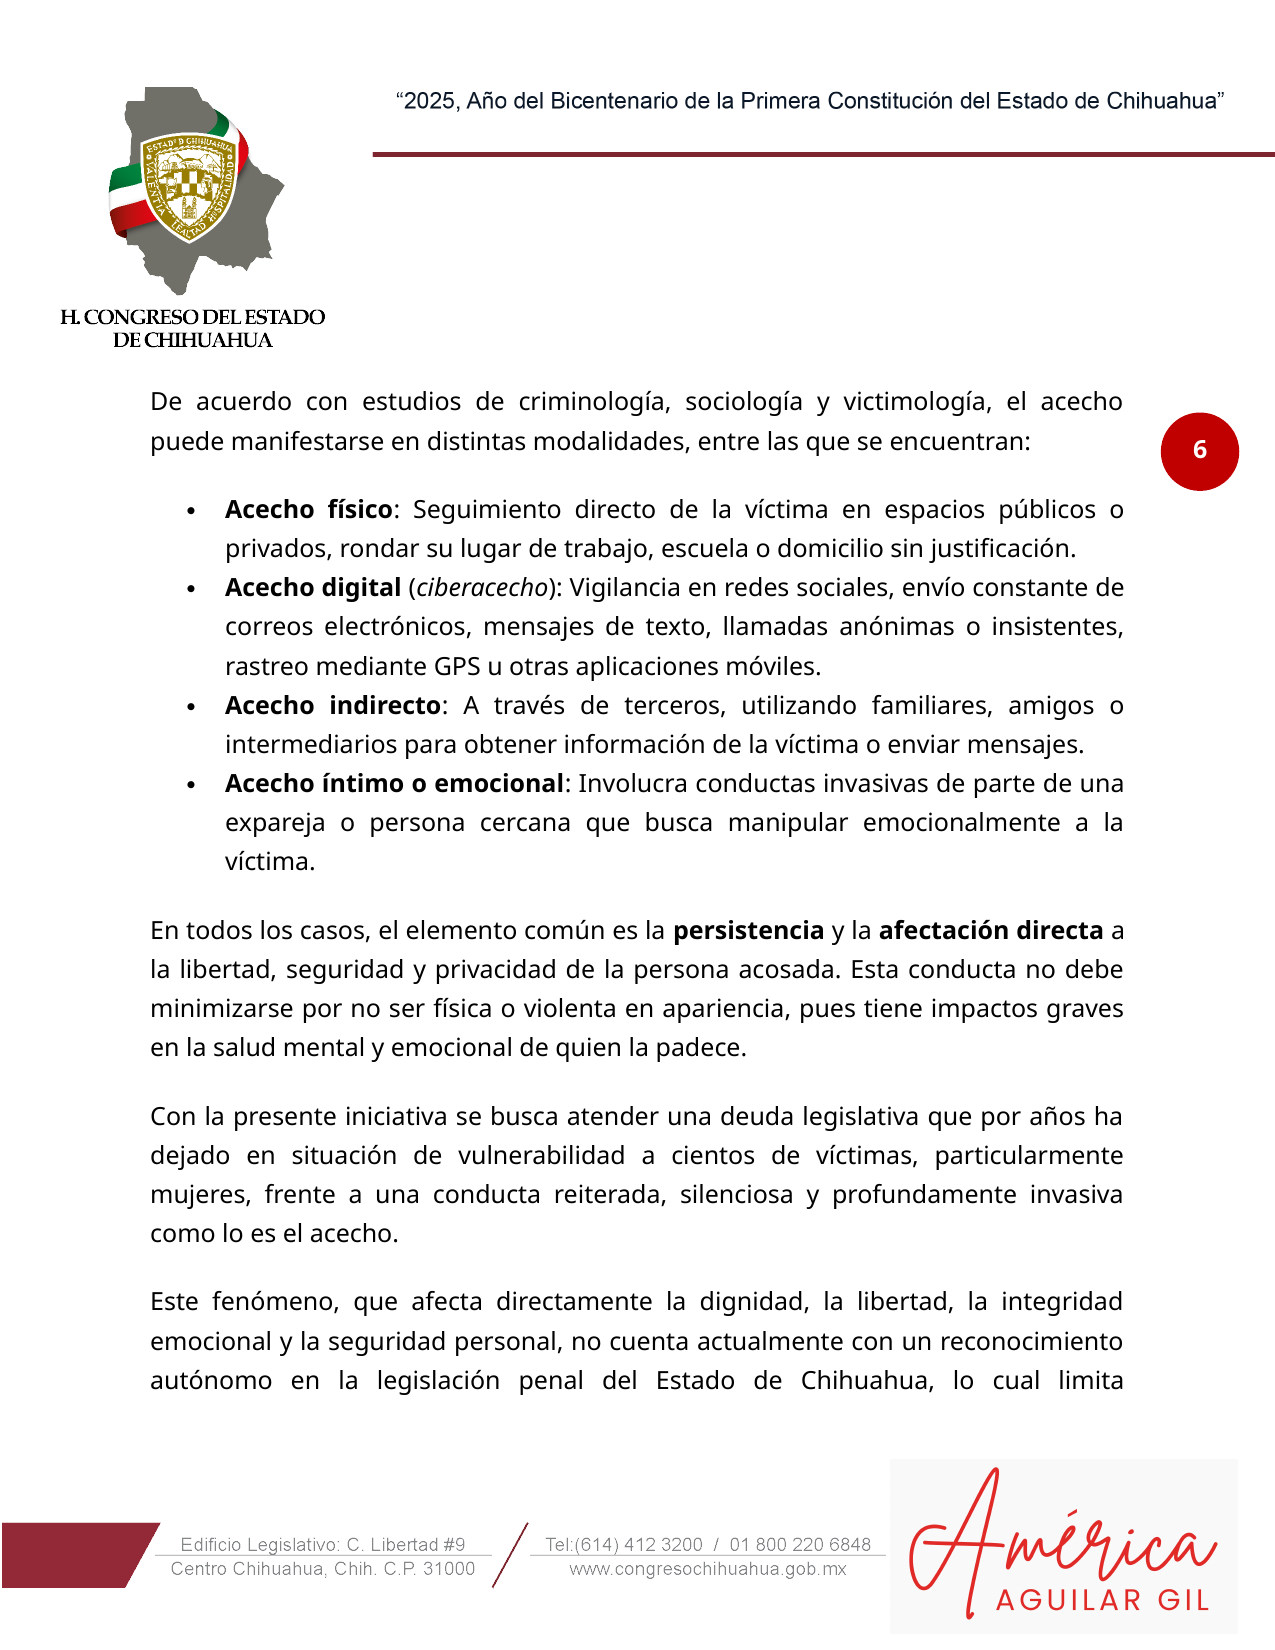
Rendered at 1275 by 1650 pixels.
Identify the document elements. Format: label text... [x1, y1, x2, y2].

picture [1, 0, 1275, 1650]
text Con la presente iniciativa se busca atender una deuda legislativa que por años ha dejado en situación de vulnerabilidad a cientos de víctimas, particularmente mujeres, frente a una conducta reiterada, silenciosa y profundamente invasiva como lo es el acecho. [150, 1098, 1125, 1250]
text En todos los casos, el elemento común es la persistencia y la afectación directa a la libertad, seguridad y privacidad de la persona acosada. Esta conducta no debe minimizarse por no ser física o violenta en apariencia, pues tiene impactos graves en la salud mental y emocional de quien la padece. [150, 912, 1125, 1064]
list Acecho digital (ciberacecho): Vigilancia en redes sociales, envío constante de correos electrónicos, mensajes de texto, llamadas anónimas o insistentes, rastreo mediante GPS u otras aplicaciones móviles. [187, 570, 1125, 682]
list Acecho físico: Seguimiento directo de la víctima en espacios públicos o privados, rondar su lugar de trabajo, escuela o domicilio sin justificación. [187, 491, 1125, 565]
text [150, 1284, 1125, 1396]
text De acuerdo con estudios de criminología, sociología y victimología, el acecho puede manifestarse en distintas modalidades, entre las que se encuentran: [150, 384, 1125, 457]
list Acecho íntimo o emocional: Involucra conductas invasivas de parte de una expareja o persona cercana que busca manipular emocionalmente a la víctima. [187, 766, 1125, 878]
list Acecho indirecto: A través de terceros, utilizando familiares, amigos o intermediarios para obtener información de la víctima o enviar mensajes. [187, 687, 1125, 761]
